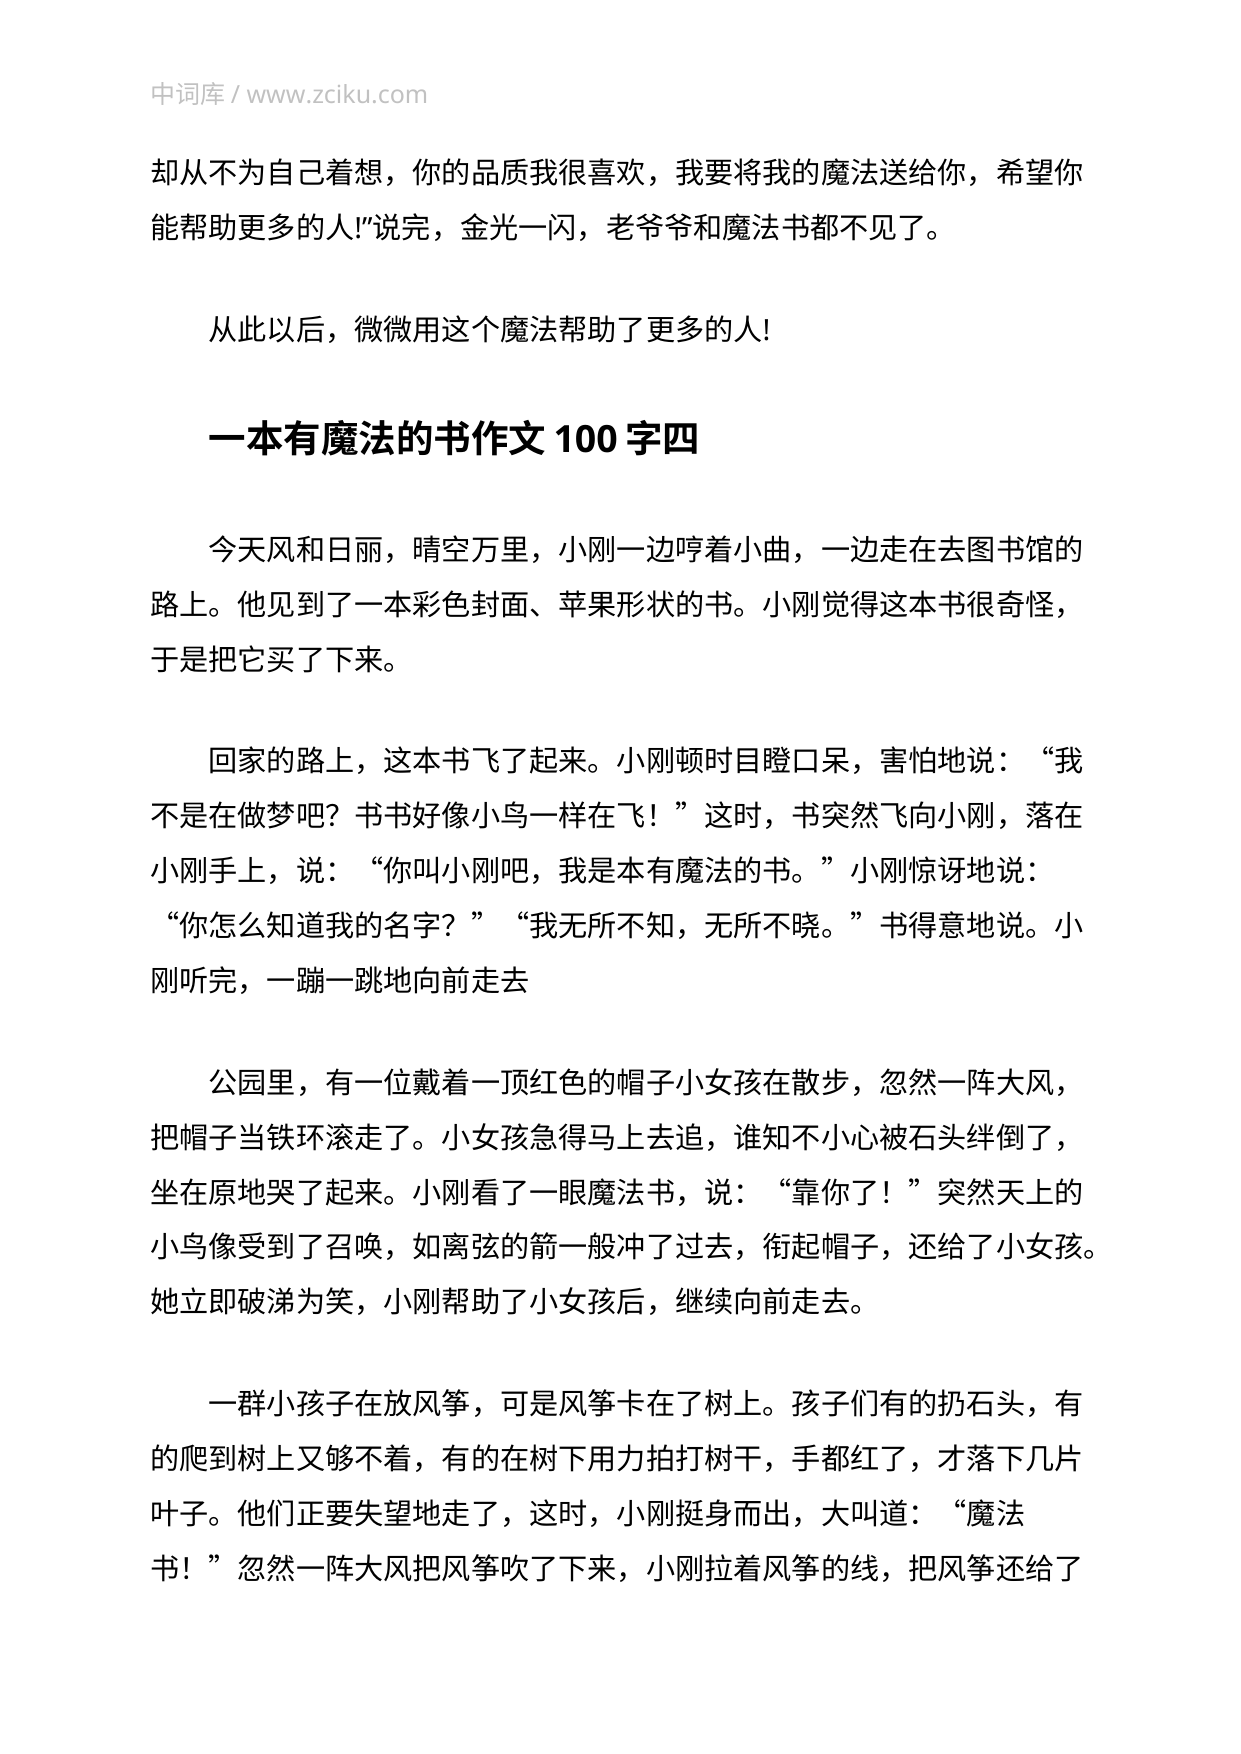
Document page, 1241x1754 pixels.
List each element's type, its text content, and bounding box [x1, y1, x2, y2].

text 回家的路上，这本书飞了起来。小刚顿时目瞪口呆，害怕地说：“我不是在做梦吧？书书好像小鸟一样在飞！”这时，书突然飞向小刚，落在小刚手上，说：“你叫小刚吧，我是本有魔法的书。”小刚惊讶地说：“你怎么知道我的名字？”“我无所不知，无所不晓。”书得意地说。小刚听完，一蹦一跳地向前走去 [150, 738, 1090, 1000]
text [150, 150, 1090, 247]
text 一本有魔法的书作文100字四 [150, 409, 1090, 463]
text 今天风和日丽，晴空万里，小刚一边哼着小曲，一边走在去图书馆的路上。他见到了一本彩色封面、苹果形状的书。小刚觉得这本书很奇怪，于是把它买了下来。 [150, 526, 1090, 678]
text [150, 1381, 1090, 1588]
text 从此以后，微微用这个魔法帮助了更多的人! [150, 307, 1090, 349]
text 公园里，有一位戴着一顶红色的帽子小女孩在散步，忽然一阵大风，把帽子当铁环滚走了。小女孩急得马上去追，谁知不小心被石头绊倒了，坐在原地哭了起来。小刚看了一眼魔法书，说：“靠你了！”突然天上的小鸟像受到了召唤，如离弦的箭一般冲了过去，衔起帽子，还给了小女孩。她立即破涕为笑，小刚帮助了小女孩后，继续向前走去。 [150, 1059, 1090, 1321]
